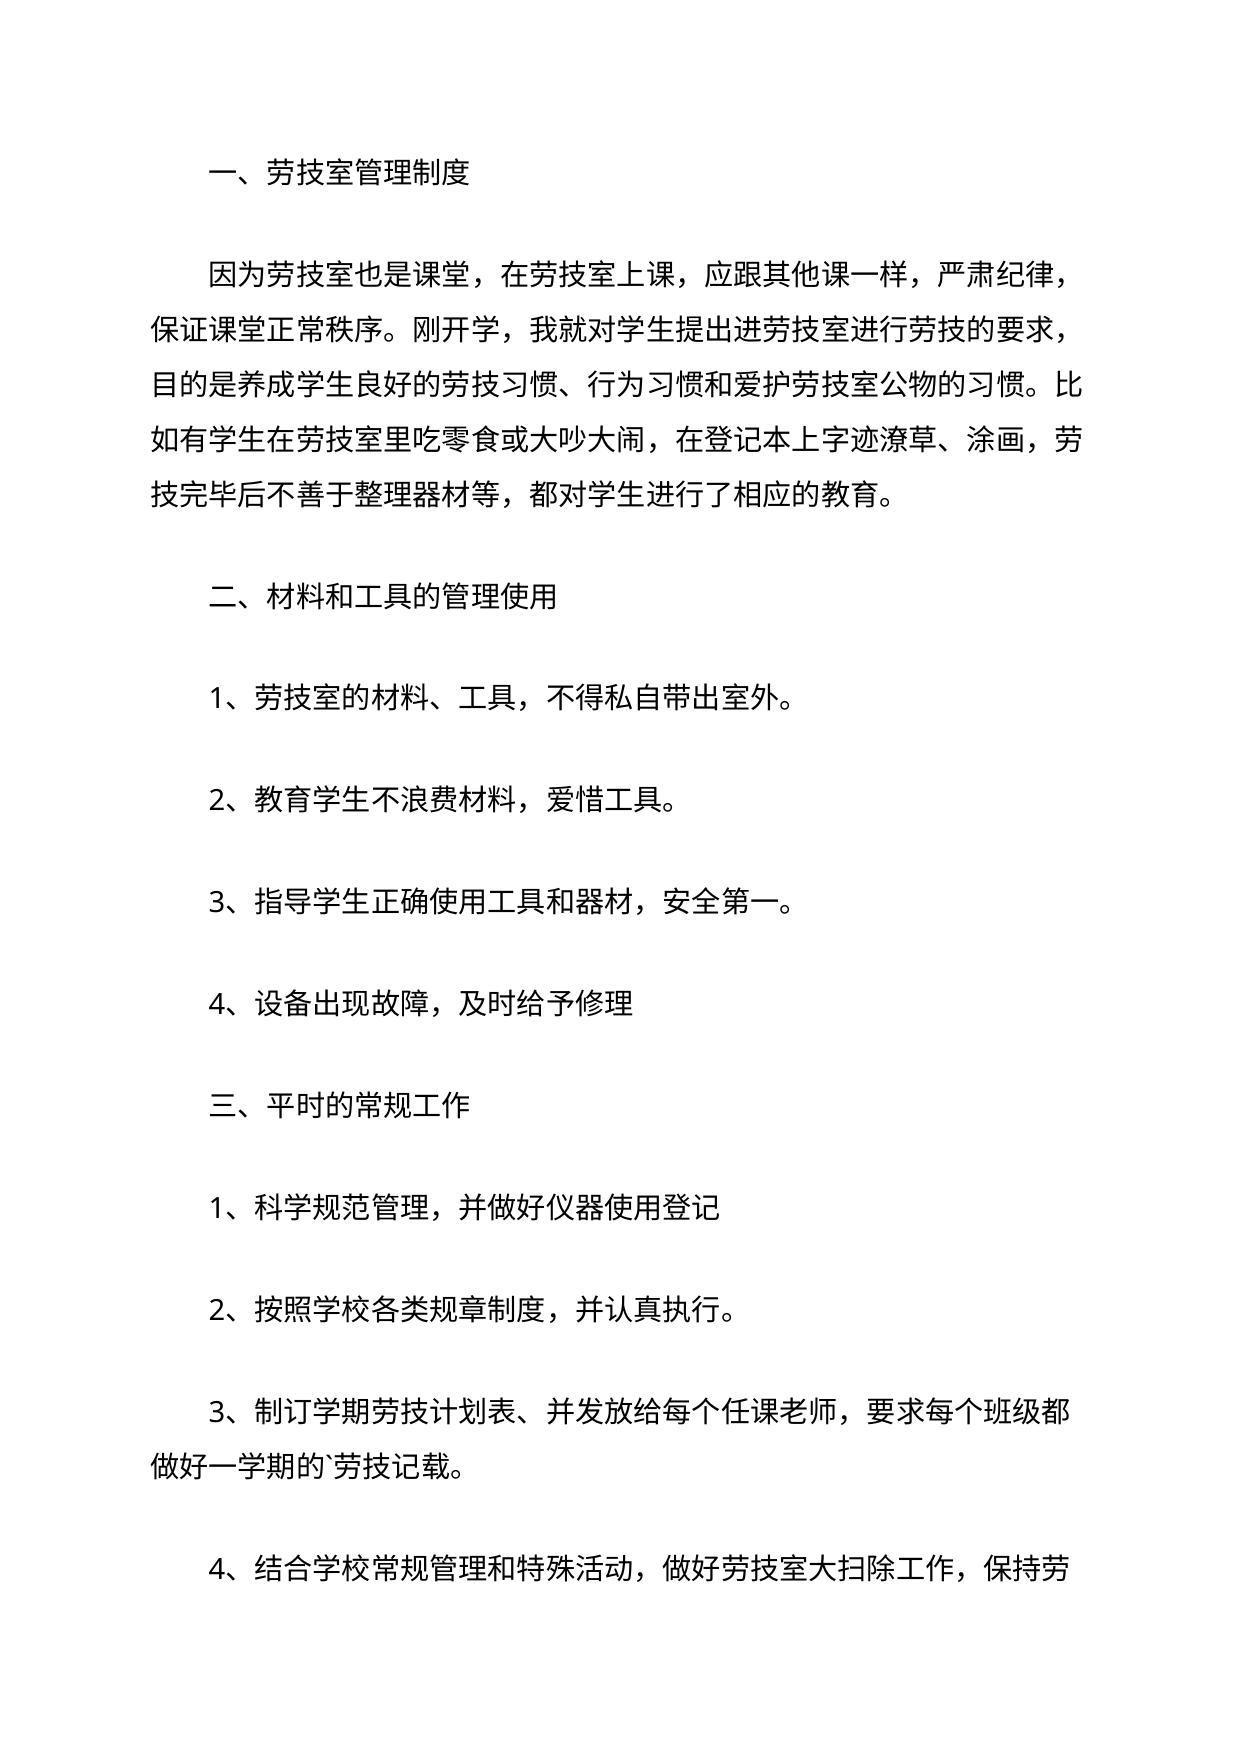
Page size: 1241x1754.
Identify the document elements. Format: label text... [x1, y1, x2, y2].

text 1、劳技室的材料、工具，不得私自带出室外。 [150, 675, 1090, 717]
text 4、设备出现故障，及时给予修理 [150, 981, 1090, 1023]
text 一、劳技室管理制度 [150, 150, 1090, 192]
text 1、科学规范管理，并做好仪器使用登记 [150, 1184, 1090, 1227]
text 因为劳技室也是课堂，在劳技室上课，应跟其他课一样，严肃纪律，保证课堂正常秩序。刚开学，我就对学生提出进劳技室进行劳技的要求，目的是养成学生良好的劳技习惯、行为习惯和爱护劳技室公物的习惯。比如有学生在劳技室里吃零食或大吵大闹，在登记本上字迹潦草、涂画，劳技完毕后不善于整理器材等，都对学生进行了相应的教育。 [150, 252, 1090, 514]
text 三、平时的常规工作 [150, 1083, 1090, 1125]
text 3、指导学生正确使用工具和器材，安全第一。 [150, 879, 1090, 921]
text 2、教育学生不浪费材料，爱惜工具。 [150, 777, 1090, 819]
text 二、材料和工具的管理使用 [150, 573, 1090, 615]
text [150, 1546, 1090, 1588]
text 2、按照学校各类规章制度，并认真执行。 [150, 1287, 1090, 1329]
text 3、制订学期劳技计划表、并发放给每个任课老师，要求每个班级都做好一学期的`劳技记载。 [150, 1388, 1090, 1486]
